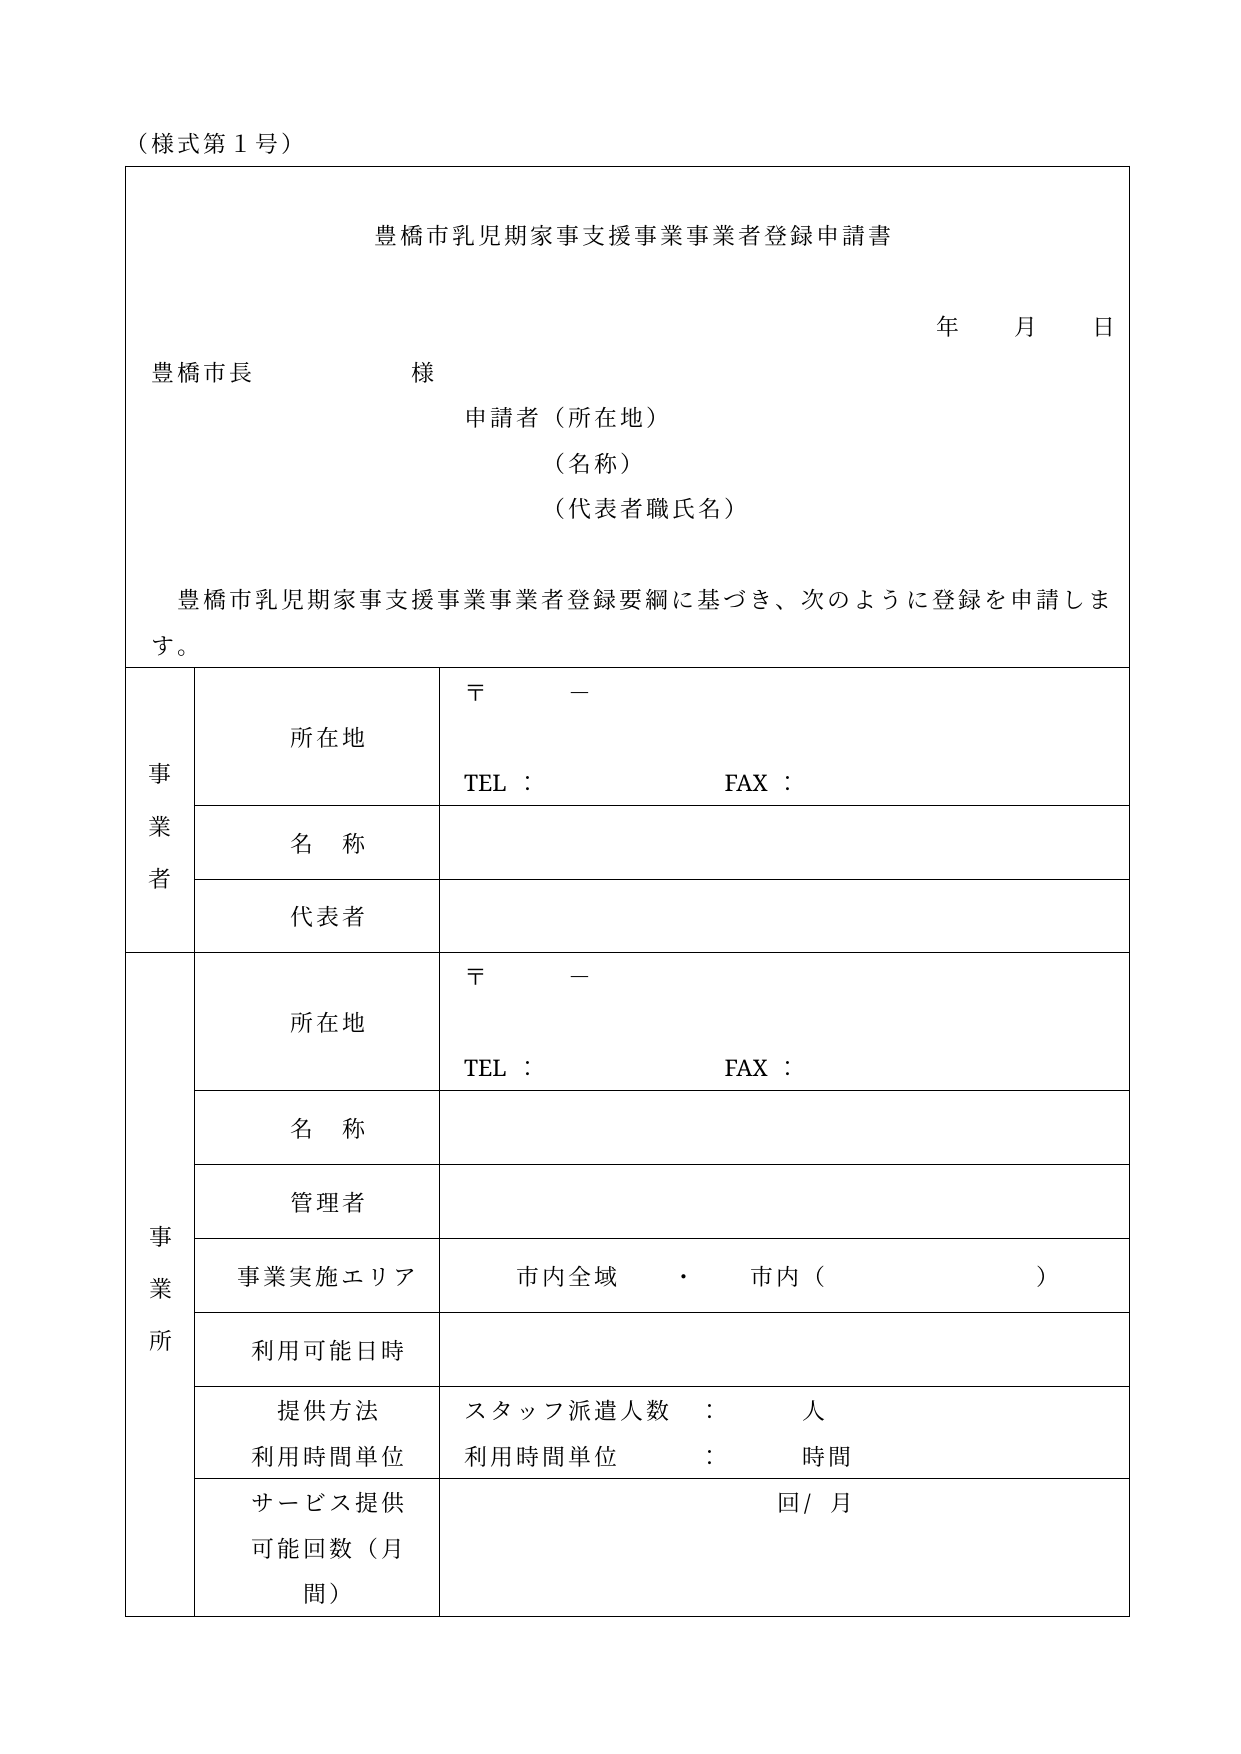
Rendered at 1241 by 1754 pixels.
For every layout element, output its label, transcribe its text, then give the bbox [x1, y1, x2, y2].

table_cell [440, 1091, 1129, 1164]
table_cell 〒 － TEL： FAX： [440, 953, 1129, 1090]
table_cell [440, 1165, 1129, 1238]
table_cell サービス提供 可能回数（月間） [195, 1479, 439, 1616]
table_header 豊橋市乳児期家事支援事業事業者登録申請書 年 月 日 豊橋市長 様 申請者（所在地） （名称） （代表者職氏名） 豊橋市乳児期家事支援事業事業者登録要綱に基づき、次のように登録を申請します。 [126, 167, 1129, 667]
table_cell 市内全域 ・ 市内（ ） [440, 1239, 1129, 1312]
table_cell 〒 － TEL： FAX： [440, 668, 1129, 805]
table_cell 所在地 [195, 668, 439, 805]
table_cell [440, 1313, 1129, 1386]
table_cell 回/月 [440, 1479, 1129, 1616]
table_cell 代表者 [195, 880, 439, 952]
table_cell 所在地 [195, 953, 439, 1090]
table_cell スタッフ派遣人数 ： 人 利用時間単位 ： 時間 [440, 1387, 1129, 1478]
table_cell [440, 880, 1129, 952]
table_cell 事 業 者 [126, 668, 194, 952]
text （様式第１号） [125, 120, 1115, 166]
table_cell [440, 806, 1129, 879]
table_cell 管理者 [195, 1165, 439, 1238]
table_cell 名 称 [195, 806, 439, 879]
table_cell 利用可能日時 [195, 1313, 439, 1386]
table_cell 事 業 所 [126, 953, 194, 1616]
table_cell 事業実施エリア [195, 1239, 439, 1312]
table_cell 提供方法 利用時間単位 [195, 1387, 439, 1478]
table_cell 名 称 [195, 1091, 439, 1164]
